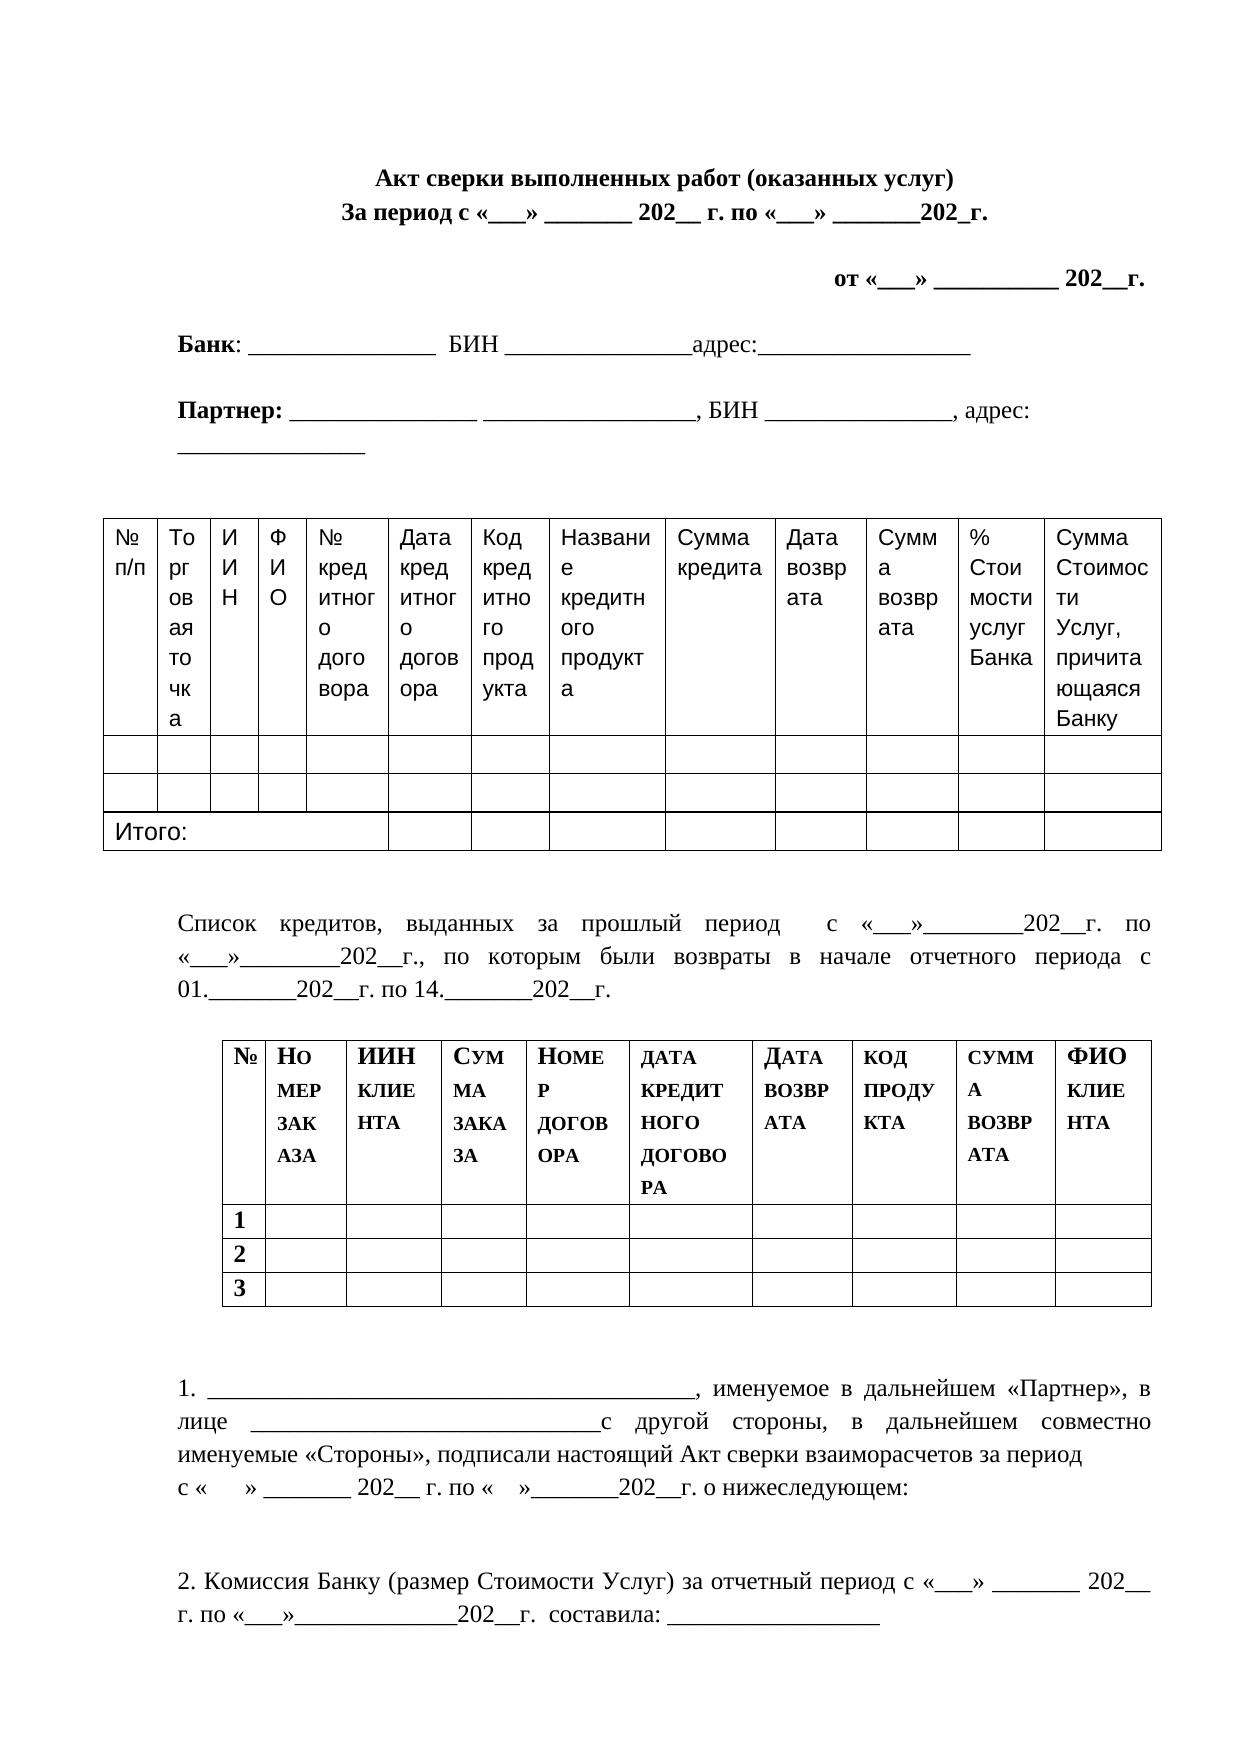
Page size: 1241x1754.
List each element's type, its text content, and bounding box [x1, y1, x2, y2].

table_cell [1045, 813, 1161, 849]
table_cell [158, 774, 210, 811]
table_header % Стоимости услуг Банка [959, 519, 1044, 735]
table_header Сумма возврата [867, 519, 958, 735]
table_cell [959, 813, 1044, 849]
table_cell [776, 813, 866, 849]
table_header Сумма Стоимости Услуг, причитающаяся Банку [1045, 519, 1161, 735]
table_header ФИО [259, 519, 306, 735]
table_cell [472, 774, 549, 811]
table_cell [867, 736, 958, 773]
table_header Дата возврата [776, 519, 866, 735]
table_cell [666, 813, 775, 849]
table_header Номер заказа [266, 1041, 346, 1204]
table_header Код кредитного продукта [472, 519, 549, 735]
table_cell 2 [223, 1239, 265, 1272]
table_header № п/п [104, 519, 157, 735]
table_cell [1045, 736, 1161, 773]
table_cell [472, 736, 549, 773]
table_cell [550, 774, 665, 811]
table_cell [853, 1205, 956, 1238]
table_header Номер договора [527, 1041, 629, 1204]
table_cell [867, 774, 958, 811]
table_cell [389, 774, 471, 811]
table_cell [347, 1273, 441, 1306]
table_cell [266, 1239, 346, 1272]
table_cell [776, 774, 866, 811]
text Список кредитов, выданных за прошлый период с «___»________202__г. по «___»________202__г., по которым были возвраты в начале отчетного периода с 01._______202__г. по 14._______202__г. [177, 908, 1152, 1003]
table_cell 1 [223, 1205, 265, 1238]
text от «___» __________ 202__г. [177, 263, 1152, 291]
table_cell [957, 1273, 1055, 1306]
table_cell [307, 736, 388, 773]
table_cell [266, 1273, 346, 1306]
table_cell [1056, 1239, 1151, 1272]
table_cell [472, 813, 549, 849]
table_cell [347, 1205, 441, 1238]
table_cell [630, 1205, 752, 1238]
table_cell [550, 813, 665, 849]
table_cell [867, 813, 958, 849]
table_cell [442, 1239, 526, 1272]
table_header Дата кредитного договора [389, 519, 471, 735]
table_cell [1056, 1273, 1151, 1306]
table_cell [347, 1239, 441, 1272]
table_header Название кредитного продукта [550, 519, 665, 735]
table_cell [527, 1273, 629, 1306]
table_cell [666, 736, 775, 773]
text Партнер: _______________ _________________, БИН _______________, адрес: _______________ [177, 395, 1152, 456]
table_cell [266, 1205, 346, 1238]
table_cell [630, 1273, 752, 1306]
table_cell [527, 1205, 629, 1238]
table_header сумма возврата [957, 1041, 1055, 1204]
table_cell [211, 736, 258, 773]
table_cell [104, 774, 157, 811]
table_header Сумма кредита [666, 519, 775, 735]
text 2. Комиссия Банку (размер Стоимости Услуг) за отчетный период с «___» _______ 202__ г. по «___»_____________202__г. составила: _________________ [177, 1566, 1152, 1628]
table_header Дата возврата [753, 1041, 852, 1204]
table_cell [666, 774, 775, 811]
table_header код продукта [853, 1041, 956, 1204]
table_cell Итого: [104, 813, 388, 849]
table_cell [753, 1205, 852, 1238]
table_cell [776, 736, 866, 773]
table_cell [442, 1205, 526, 1238]
table_cell [753, 1273, 852, 1306]
table_cell [307, 774, 388, 811]
table_cell [389, 736, 471, 773]
text Акт сверки выполненных работ (оказанных услуг) [177, 163, 1152, 192]
table_header Торговая точка [158, 519, 210, 735]
table_header № [223, 1041, 265, 1204]
table_cell [550, 736, 665, 773]
table_header ФИО клиента [1056, 1041, 1151, 1204]
table_header ИИН [211, 519, 258, 735]
table_cell [211, 774, 258, 811]
table_cell [389, 813, 471, 849]
table_cell [957, 1205, 1055, 1238]
table_header Сумма заказа [442, 1041, 526, 1204]
table_cell [442, 1273, 526, 1306]
table_cell [753, 1239, 852, 1272]
table_cell [853, 1273, 956, 1306]
table_cell [957, 1239, 1055, 1272]
table_cell [527, 1239, 629, 1272]
table_cell [158, 736, 210, 773]
table_cell [259, 774, 306, 811]
text с « » _______ 202__ г. по « »_______202__г. о нижеследующем: [177, 1472, 1152, 1501]
table_cell [104, 736, 157, 773]
table_cell [1045, 774, 1161, 811]
table_cell [853, 1239, 956, 1272]
table_cell [1056, 1205, 1151, 1238]
text За период с «___» _______ 202__ г. по «___» _______202_г. [177, 197, 1152, 225]
table_cell [259, 736, 306, 773]
table_header № кредитного договора [307, 519, 388, 735]
table_cell [630, 1239, 752, 1272]
table_cell [959, 736, 1044, 773]
table_cell [959, 774, 1044, 811]
table_cell 3 [223, 1273, 265, 1306]
text 1. _______________________________________, именуемое в дальнейшем «Партнер», в лице ____________________________с другой стороны, в дальнейшем совместно именуемые «Стороны», подписали настоящий Акт сверки взаиморасчетов за период [177, 1373, 1152, 1468]
table_header ИИН клиента [347, 1041, 441, 1204]
text Банк: _______________ БИН _______________адрес:_________________ [177, 329, 1152, 357]
table_header дата кредитного договора [630, 1041, 752, 1204]
